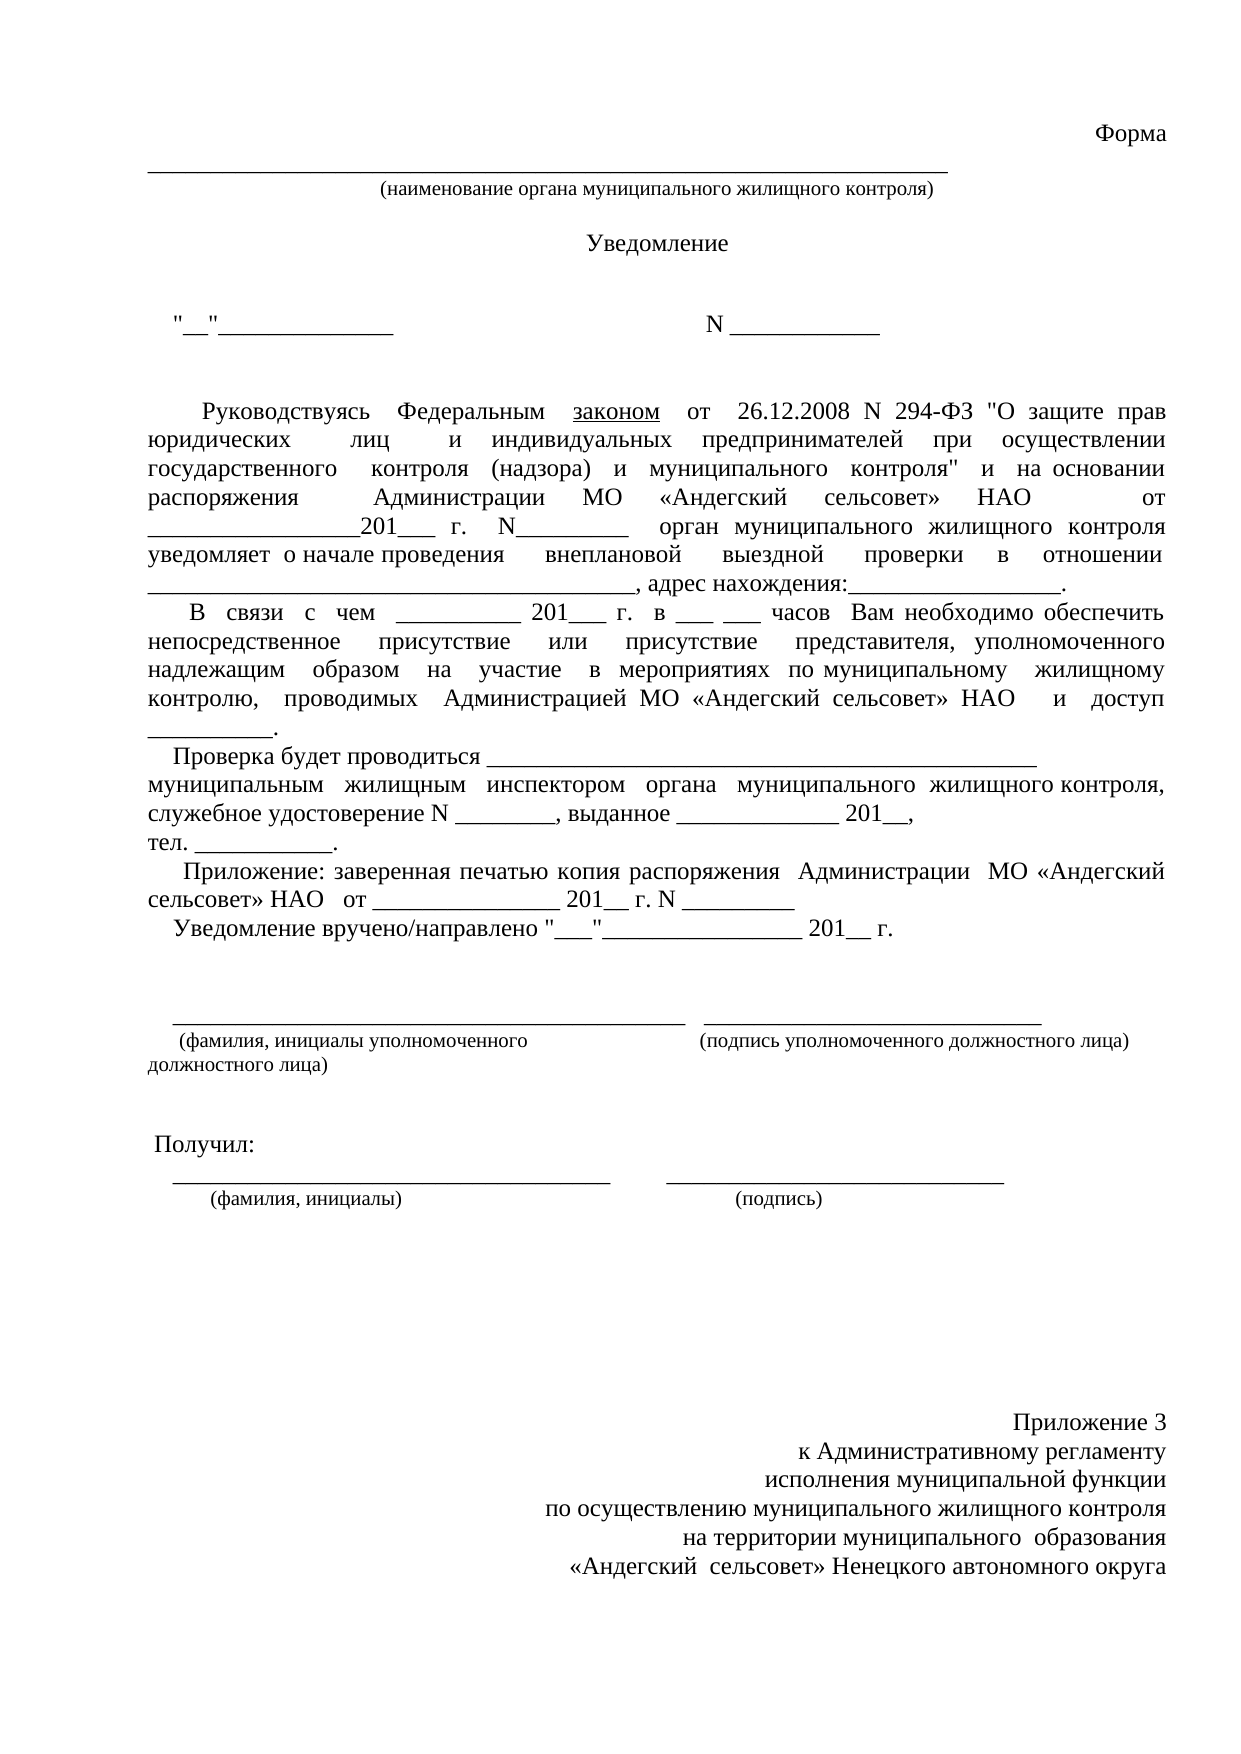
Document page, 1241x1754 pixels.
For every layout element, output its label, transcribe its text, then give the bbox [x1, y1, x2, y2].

text Приложение: заверенная печатью копия распоряжения Администрации МО «Андегский сельсовет» НАО от _______________ 201__ г. N _________ [148, 856, 1166, 913]
text "__"______________ N ____________ [148, 309, 1166, 338]
text _________________________________________ ___________________________ [148, 999, 1166, 1028]
text Приложение 3 [148, 1407, 1166, 1436]
text ___________________________________ ___________________________ [148, 1158, 1166, 1186]
text муниципальным жилищным инспектором органа муниципального жилищного контроля, служебное удостоверение N ________, выданное _____________ 201__, [148, 769, 1166, 827]
text Уведомление [148, 228, 1166, 257]
text на территории муниципального образования [148, 1522, 1166, 1551]
text ________________________________________________________________ [148, 147, 1166, 176]
text Получил: [148, 1129, 1166, 1158]
text к Административному регламенту [148, 1436, 1166, 1464]
text по осуществлению муниципального жилищного контроля [148, 1493, 1166, 1522]
text исполнения муниципальной функции [148, 1464, 1166, 1493]
text Уведомление вручено/направлено "___"________________ 201__ г. [148, 913, 1166, 942]
text (фамилия, инициалы) (подпись) [148, 1186, 1166, 1210]
text Руководствуясь Федеральным законом от 26.12.2008 N 294-ФЗ "О защите прав юридических лиц и индивидуальных предпринимателей при осуществлении государственного контроля (надзора) и муниципального контроля" и на основании распоряжения Администрации МО «Андегский сельсовет» НАО от _________________201___ г. N_________ орган муниципального жилищного контроля уведомляет о начале проведения внеплановой выездной проверки в отношении _______________________________________, адрес нахождения:_________________. [148, 396, 1166, 597]
text тел. ___________. [148, 827, 1166, 856]
text (наименование органа муниципального жилищного контроля) [148, 176, 1166, 200]
text (фамилия, инициалы уполномоченного (подпись уполномоченного должностного лица) [148, 1028, 1166, 1052]
text В связи с чем __________ 201___ г. в ___ ___ часов Вам необходимо обеспечить непосредственное присутствие или присутствие представителя, уполномоченного надлежащим образом на участие в мероприятиях по муниципальному жилищному контролю, проводимых Администрацией МО «Андегский сельсовет» НАО и доступ __________. [148, 597, 1166, 741]
text «Андегский сельсовет» Ненецкого автономного округа [148, 1551, 1166, 1579]
text Форма [148, 118, 1166, 147]
text должностного лица) [148, 1052, 1166, 1076]
text Проверка будет проводиться ____________________________________________ [148, 741, 1166, 769]
